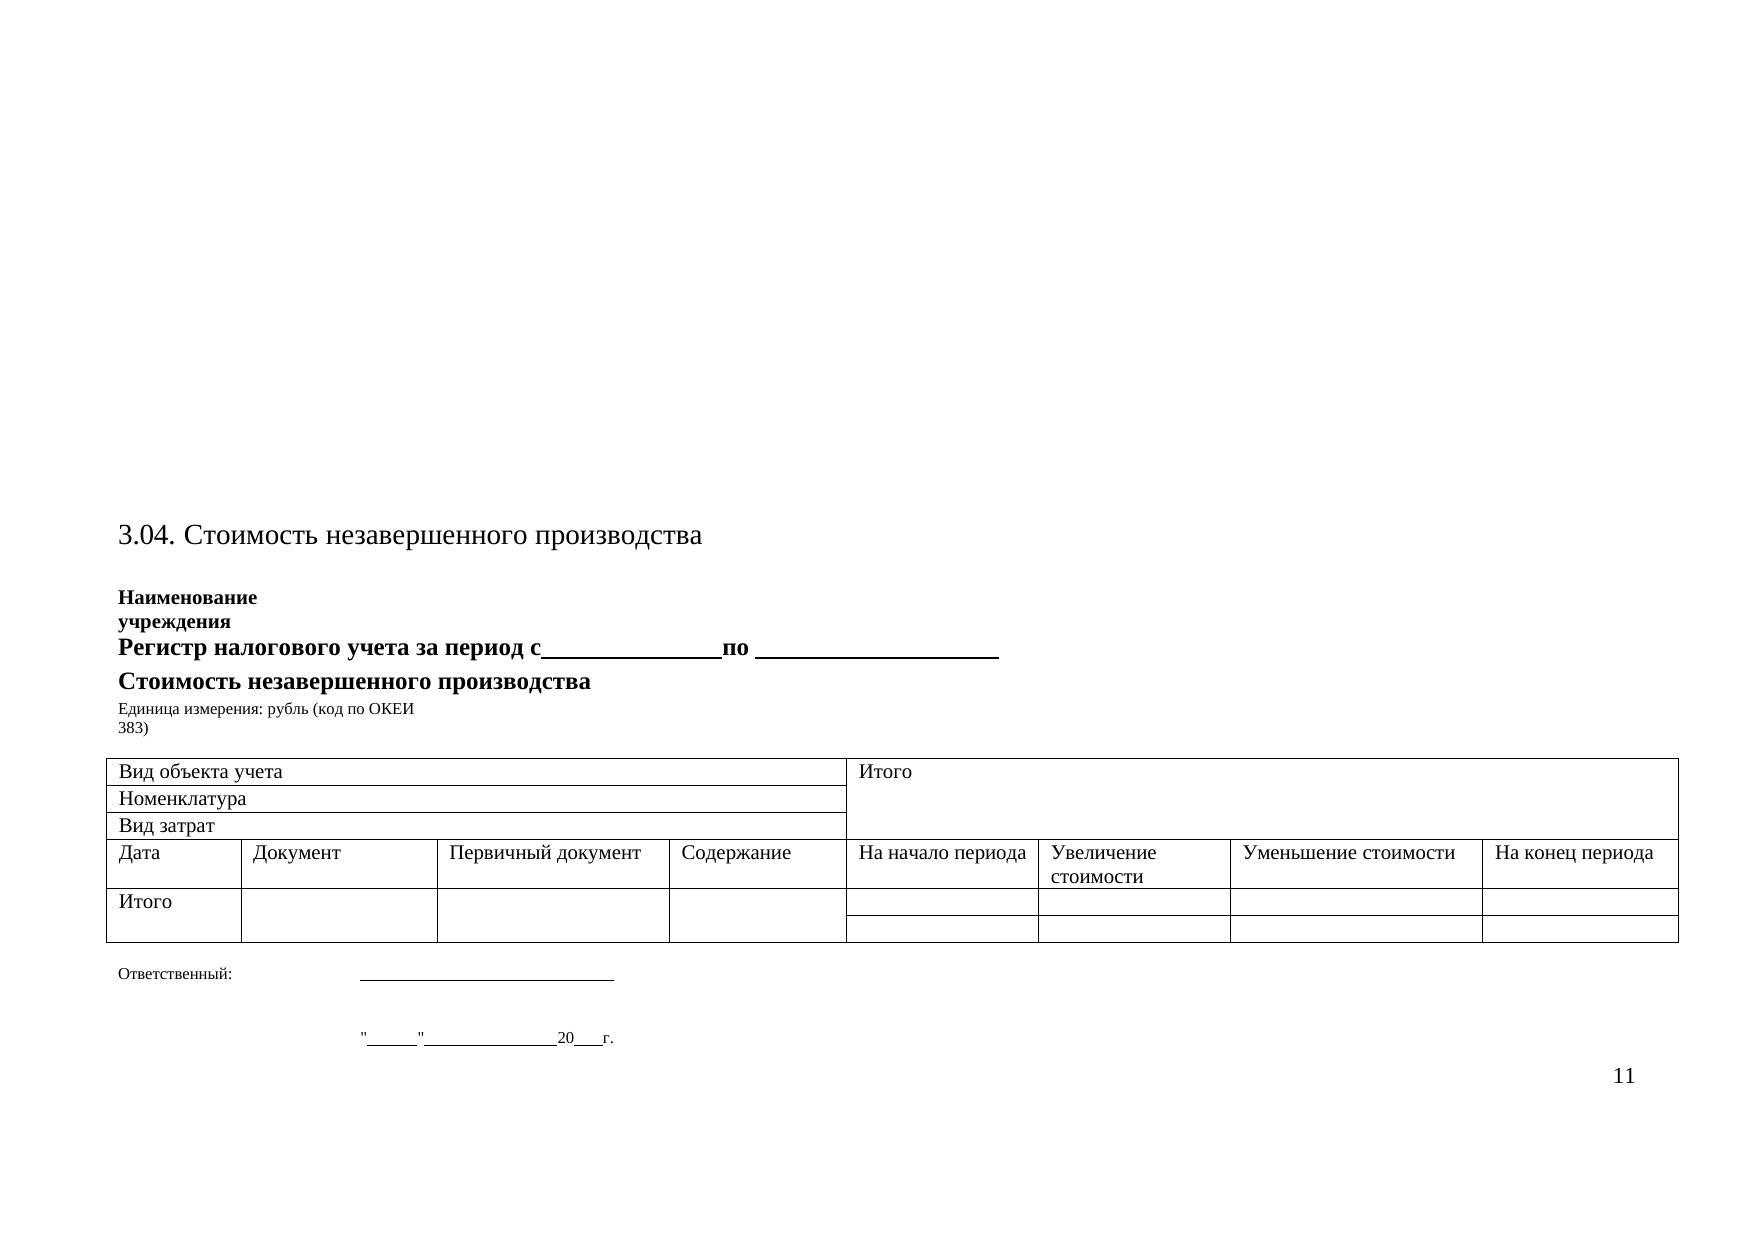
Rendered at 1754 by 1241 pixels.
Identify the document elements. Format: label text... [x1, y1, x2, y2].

table_cell Уменьшение стоимости [1231, 840, 1482, 888]
table_cell [242, 889, 437, 942]
table_cell [1483, 916, 1678, 942]
text " " 20 г. [360, 1028, 1702, 1047]
table_cell [1039, 889, 1230, 915]
table_cell [670, 889, 846, 942]
table_cell Дата [107, 840, 241, 888]
table_cell Номенклатура [107, 786, 846, 812]
text Регистр налогового учета за период с по [118, 633, 1702, 661]
table_cell [1483, 889, 1678, 915]
table_cell [1231, 916, 1482, 942]
table_cell Увеличение стоимости [1039, 840, 1230, 888]
table_cell Итого [107, 889, 241, 942]
table_cell На конец периода [1483, 840, 1678, 888]
table_header Вид объекта учета [107, 759, 846, 785]
table_cell Вид затрат [107, 813, 846, 839]
subtitle Стоимость незавершенного производства [118, 517, 1702, 550]
text Наименование учреждения [118, 584, 259, 633]
text Ответственный: [118, 964, 1702, 983]
table_cell [847, 916, 1038, 942]
table_cell [1231, 889, 1482, 915]
table_cell Документ [242, 840, 437, 888]
table_cell На начало периода [847, 840, 1038, 888]
table_cell [438, 889, 669, 942]
text Единица измерения: рубль (код по ОКЕИ [118, 699, 1702, 718]
table_cell Первичный документ [438, 840, 669, 888]
text Стоимость незавершенного производства [118, 666, 1702, 694]
table_cell [847, 889, 1038, 915]
table_header Итого [847, 759, 1678, 839]
table_cell Содержание [670, 840, 846, 888]
text 383) [118, 718, 1702, 737]
table_cell [1039, 916, 1230, 942]
